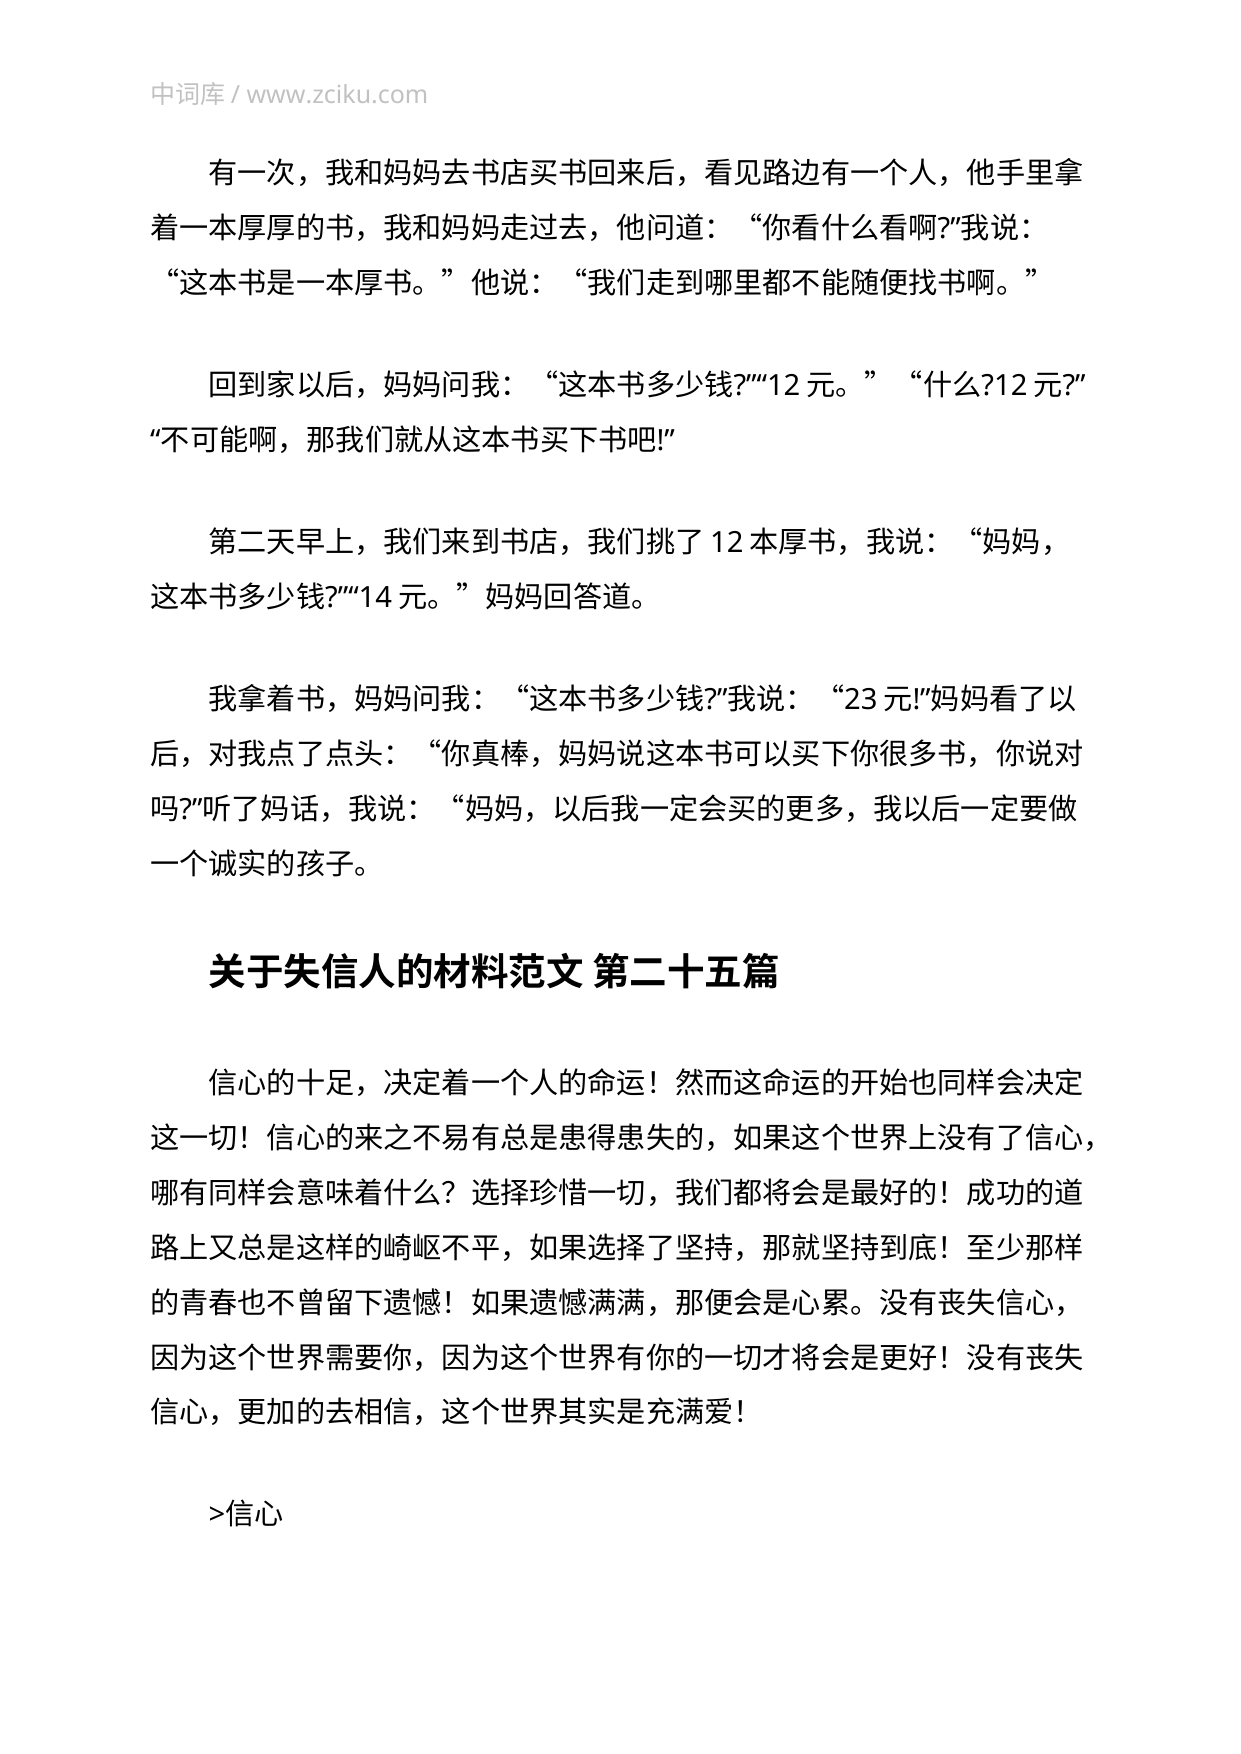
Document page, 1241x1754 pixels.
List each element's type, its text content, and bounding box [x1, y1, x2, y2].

text 回到家以后，妈妈问我：“这本书多少钱?”“12元。”“什么?12元?”“不可能啊，那我们就从这本书买下书吧!” [150, 362, 1090, 459]
text 第二天早上，我们来到书店，我们挑了12本厚书，我说：“妈妈，这本书多少钱?”“14元。”妈妈回答道。 [150, 519, 1090, 616]
text 我拿着书，妈妈问我：“这本书多少钱?”我说：“23元!”妈妈看了以后，对我点了点头：“你真棒，妈妈说这本书可以买下你很多书，你说对吗?”听了妈话，我说：“妈妈，以后我一定会买的更多，我以后一定要做一个诚实的孩子。 [150, 676, 1090, 883]
text 信心的十足，决定着一个人的命运！然而这命运的开始也同样会决定这一切！信心的来之不易有总是患得患失的，如果这个世界上没有了信心，哪有同样会意味着什么？选择珍惜一切，我们都将会是最好的！成功的道路上又总是这样的崎岖不平，如果选择了坚持，那就坚持到底！至少那样的青春也不曾留下遗憾！如果遗憾满满，那便会是心累。没有丧失信心，因为这个世界需要你，因为这个世界有你的一切才将会是更好！没有丧失信心，更加的去相信，这个世界其实是充满爱！ [150, 1060, 1090, 1431]
text 关于失信人的材料范文 第二十五篇 [150, 942, 1090, 997]
text 有一次，我和妈妈去书店买书回来后，看见路边有一个人，他手里拿着一本厚厚的书，我和妈妈走过去，他问道：“你看什么看啊?”我说：“这本书是一本厚书。”他说：“我们走到哪里都不能随便找书啊。” [150, 150, 1090, 302]
text >信心 [150, 1491, 1090, 1533]
